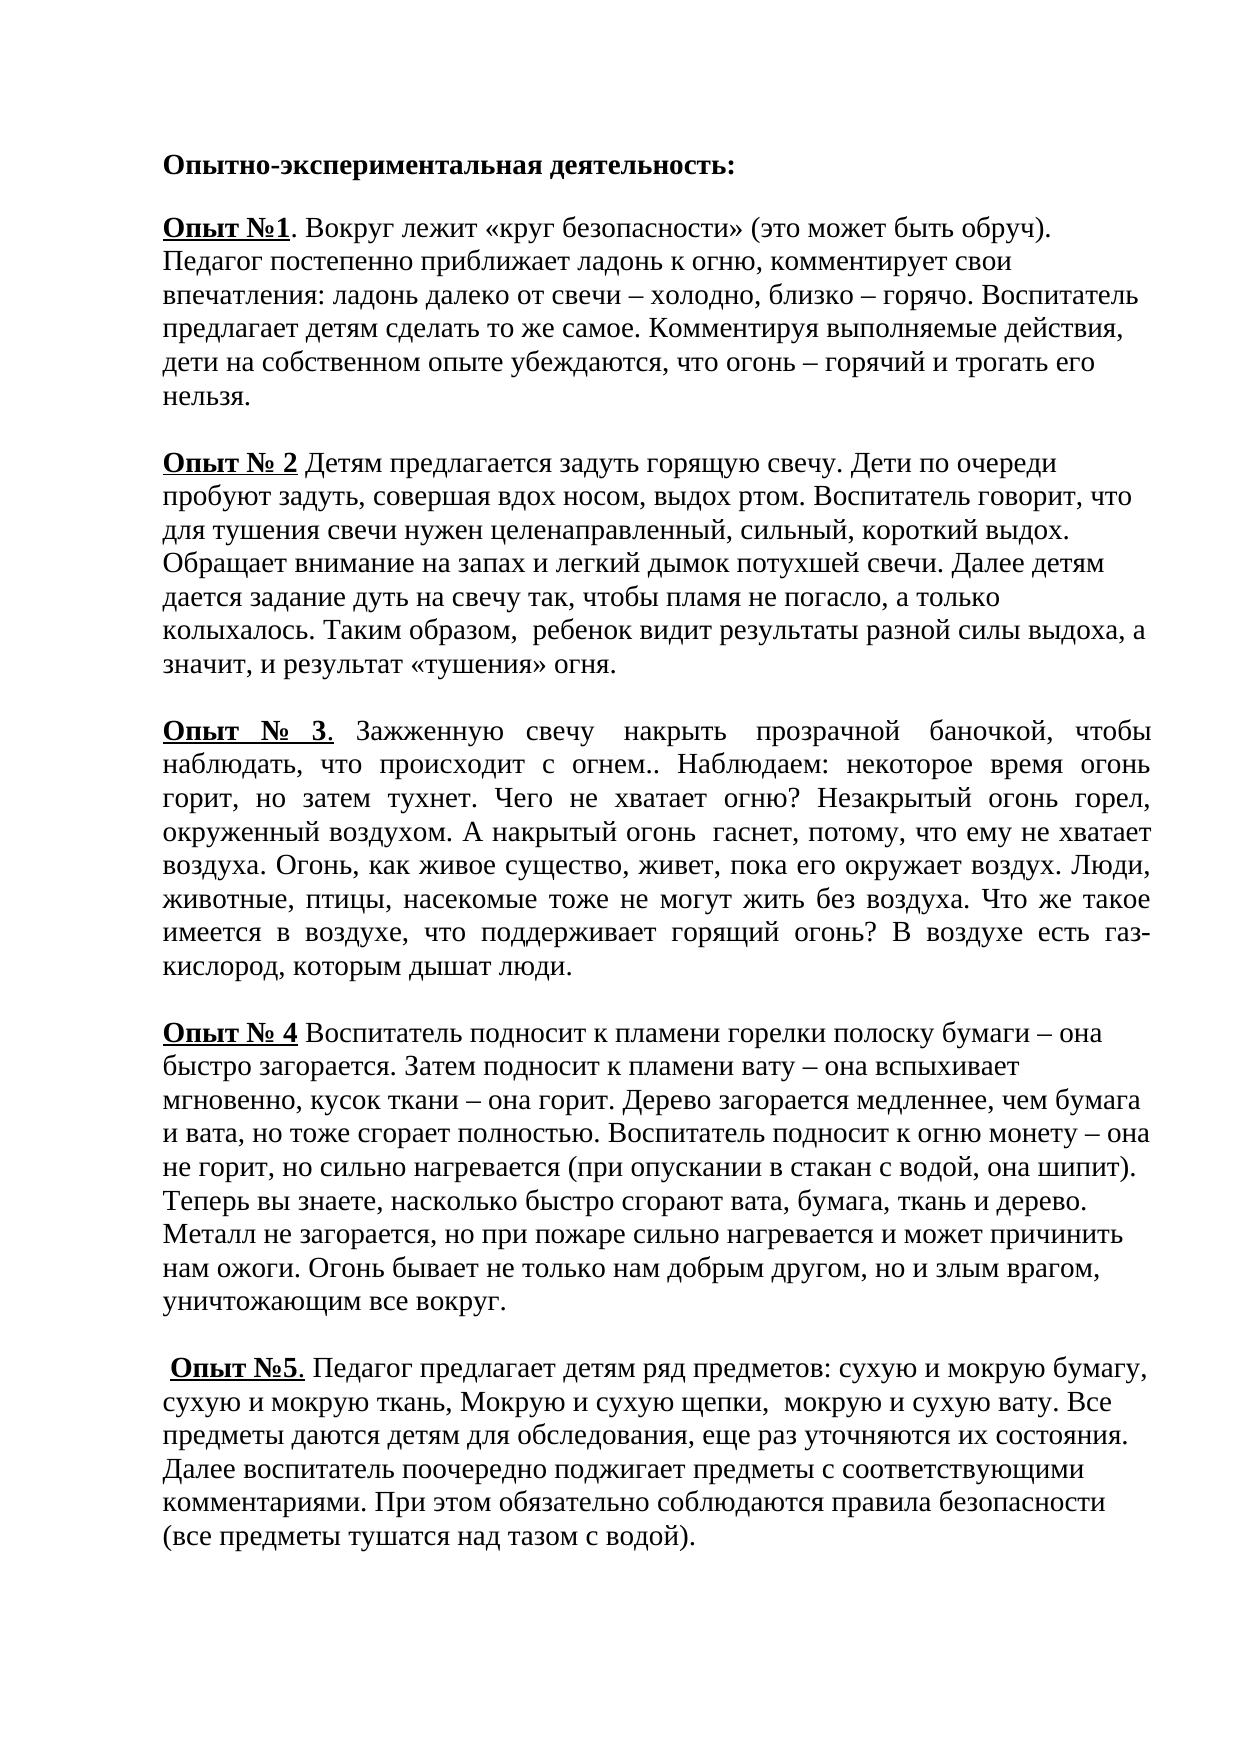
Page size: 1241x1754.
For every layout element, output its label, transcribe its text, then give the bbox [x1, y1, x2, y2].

text Опыт №5. Педагог предлагает детям ряд предметов: сухую и мокрую бумагу, сухую и мокрую ткань, Мокрую и сухую щепки, мокрую и сухую вату. Все предметы даются детям для обследования, еще раз уточняются их состояния. Далее воспитатель поочередно поджигает предметы с соответствующими комментариями. При этом обязательно соблюдаются правила безопасности (все предметы тушатся над тазом с водой). [162, 1350, 1152, 1552]
text Опыт №1. Вокруг лежит «круг безопасности» (это может быть обруч). Педагог постепенно приближает ладонь к огню, комментирует свои впечатления: ладонь далеко от свечи – холодно, близко – горячо. Воспитатель предлагает детям сделать то же самое. Комментируя выполняемые действия, дети на собственном опыте убеждаются, что огонь – горячий и трогать его нельзя. [162, 210, 1152, 411]
text Опыт № 3. Зажженную свечу накрыть прозрачной баночкой, чтобы наблюдать, что происходит с огнем.. Наблюдаем: некоторое время огонь горит, но затем тухнет. Чего не хватает огню? Незакрытый огонь горел, окруженный воздухом. А накрытый огонь гаснет, потому, что ему не хватает воздуха. Огонь, как живое существо, живет, пока его окружает воздух. Люди, животные, птицы, насекомые тоже не могут жить без воздуха. Что же такое имеется в воздухе, что поддерживает горящий огонь? В воздухе есть газ-кислород, которым дышат люди. [162, 713, 1152, 981]
text Опыт № 2 Детям предлагается задуть горящую свечу. Дети по очереди пробуют задуть, совершая вдох носом, выдох ртом. Воспитатель говорит, что для тушения свечи нужен целенаправленный, сильный, короткий выдох. Обращает внимание на запах и легкий дымок потухшей свечи. Далее детям дается задание дуть на свечу так, чтобы пламя не погасло, а только колыхалось. Таким образом, ребенок видит результаты разной силы выдоха, а значит, и результат «тушения» огня. [162, 445, 1152, 679]
text Опытно-экспериментальная деятельность: [162, 147, 1152, 181]
text Опыт № 4 Воспитатель подносит к пламени горелки полоску бумаги – она быстро загорается. Затем подносит к пламени вату – она вспыхивает мгновенно, кусок ткани – она горит. Дерево загорается медленнее, чем бумага и вата, но тоже сгорает полностью. Воспитатель подносит к огню монету – она не горит, но сильно нагревается (при опускании в стакан с водой, она шипит). Теперь вы знаете, насколько быстро сгорают вата, бумага, ткань и дерево. Металл не загорается, но при пожаре сильно нагревается и может причинить нам ожоги. Огонь бывает не только нам добрым другом, но и злым врагом, уничтожающим все вокруг. [162, 1015, 1152, 1317]
